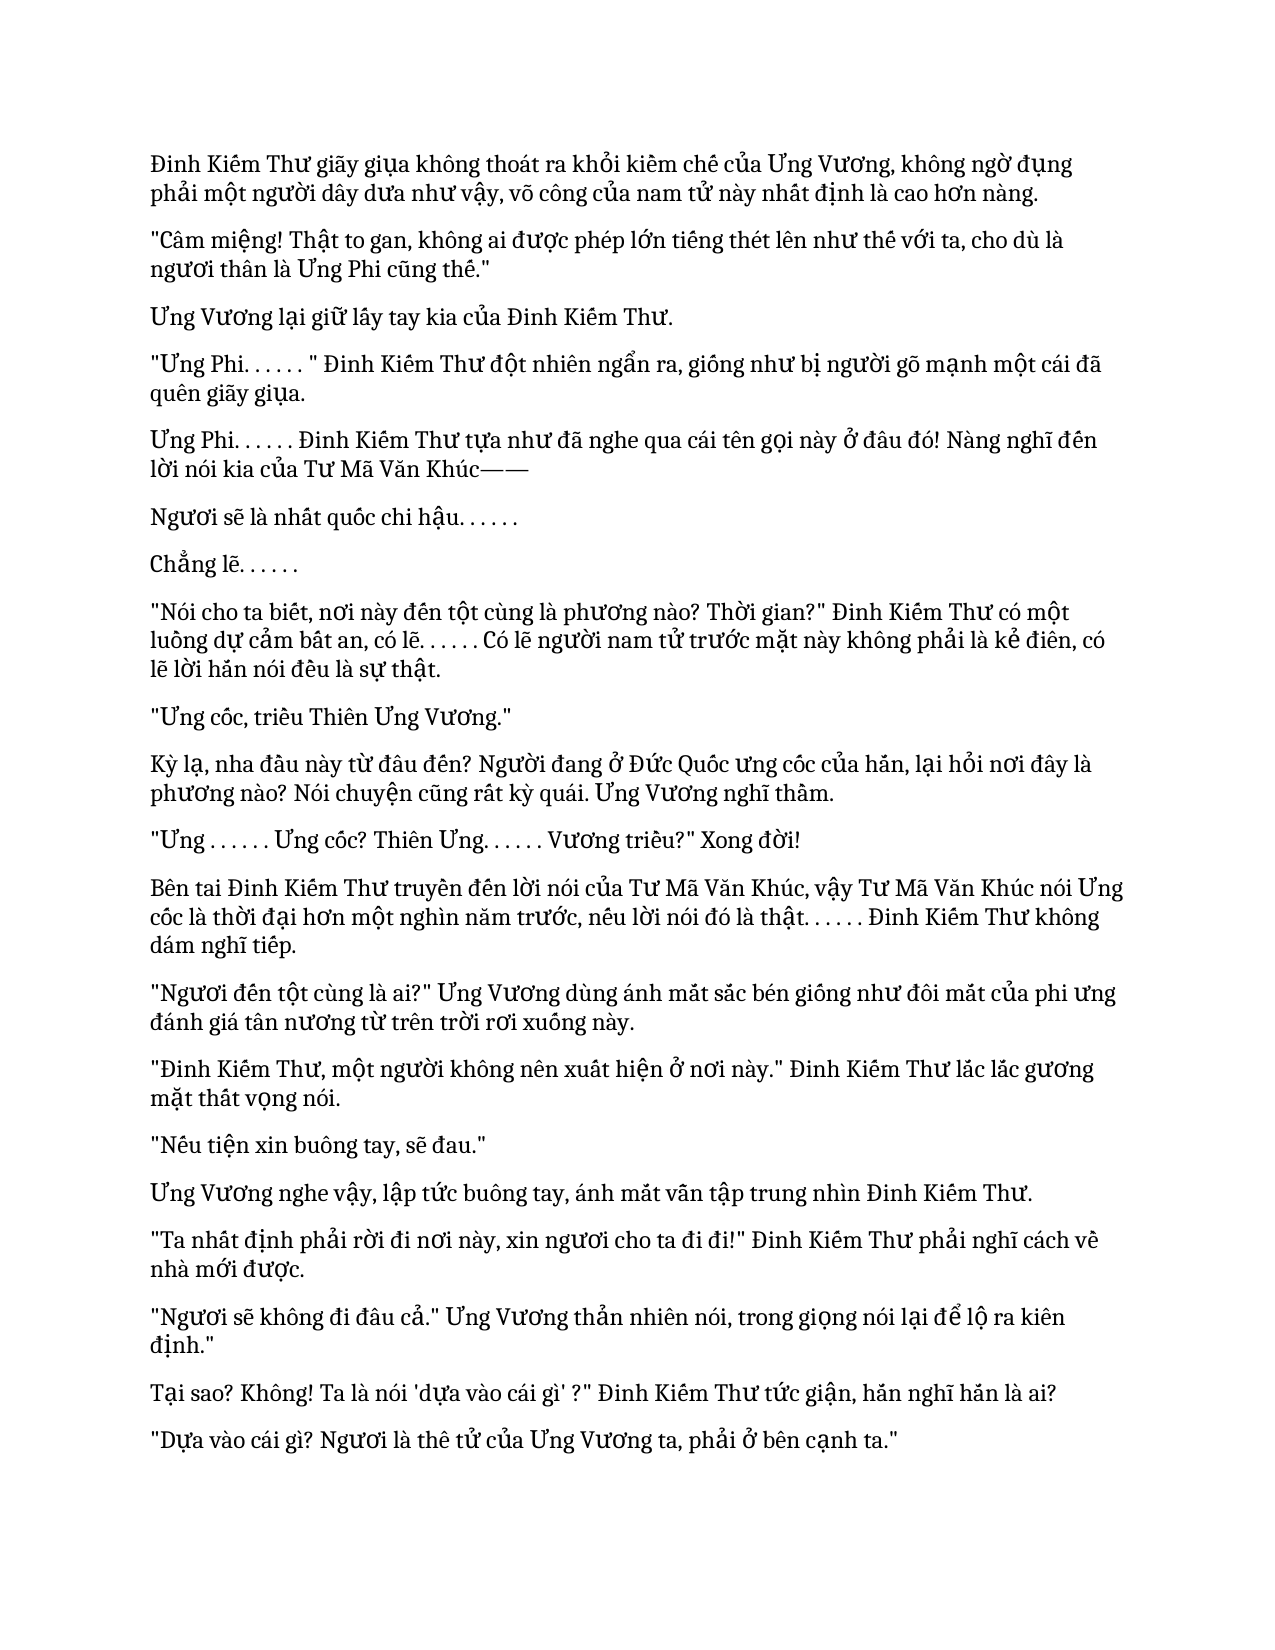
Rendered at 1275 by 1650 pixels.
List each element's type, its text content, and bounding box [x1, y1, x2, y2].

text "Dựa vào cái gì? Ngươi là thê tử của Ưng Vương ta, phải ở bên cạnh ta." [150, 1426, 1125, 1455]
text Ngươi sẽ là nhất quốc chi hậu. . . . . . [150, 502, 1125, 531]
text Bên tai Đinh Kiếm Thư truyền đến lời nói của Tư Mã Văn Khúc, vậy Tư Mã Văn Khúc nói Ưng cốc là thời đại hơn một nghìn năm trước, nếu lời nói đó là thật. . . . . . Đinh Kiếm Thư không dám nghĩ tiếp. [150, 874, 1125, 960]
text "Đinh Kiếm Thư, một người không nên xuất hiện ở nơi này." Đinh Kiếm Thư lắc lắc gương mặt thất vọng nói. [150, 1055, 1125, 1112]
text Tại sao? Không! Ta là nói 'dựa vào cái gì' ?" Đinh Kiếm Thư tức giận, hắn nghĩ hắn là ai? [150, 1379, 1125, 1407]
text "Câm miệng! Thật to gan, không ai được phép lớn tiếng thét lên như thế với ta, cho dù là ngươi thân là Ưng Phi cũng thế." [150, 226, 1125, 284]
text "Ta nhất định phải rời đi nơi này, xin ngươi cho ta đi đi!" Đinh Kiếm Thư phải nghĩ cách về nhà mới được. [150, 1226, 1125, 1284]
text "Ưng . . . . . . Ưng cốc? Thiên Ưng. . . . . . Vương triều?" Xong đời! [150, 826, 1125, 855]
text Ưng Phi. . . . . . Đinh Kiếm Thư tựa như đã nghe qua cái tên gọi này ở đâu đó! Nàng nghĩ đến lời nói kia của Tư Mã Văn Khúc—— [150, 426, 1125, 484]
text "Nếu tiện xin buông tay, sẽ đau." [150, 1131, 1125, 1160]
text Ưng Vương nghe vậy, lập tức buông tay, ánh mắt vẫn tập trung nhìn Đinh Kiếm Thư. [150, 1179, 1125, 1207]
text Đinh Kiếm Thư giãy giụa không thoát ra khỏi kiềm chế của Ưng Vương, không ngờ đụng phải một người dây dưa như vậy, võ công của nam tử này nhất định là cao hơn nàng. [150, 150, 1125, 207]
text Chẳng lẽ. . . . . . [150, 550, 1125, 579]
text Kỳ lạ, nha đầu này từ đâu đến? Người đang ở Đức Quốc ưng cốc của hắn, lại hỏi nơi đây là phương nào? Nói chuyện cũng rất kỳ quái. Ưng Vương nghĩ thầm. [150, 750, 1125, 807]
text "Ngươi sẽ không đi đâu cả." Ưng Vương thản nhiên nói, trong giọng nói lại để lộ ra kiên định." [150, 1302, 1125, 1360]
text "Ưng cốc, triều Thiên Ưng Vương." [150, 702, 1125, 731]
text "Ngươi đến tột cùng là ai?" Ưng Vương dùng ánh mắt sắc bén giống như đôi mắt của phi ưng đánh giá tân nương từ trên trời rơi xuống này. [150, 979, 1125, 1036]
text "Ưng Phi. . . . . . " Đinh Kiếm Thư đột nhiên ngẩn ra, giống như bị người gõ mạnh một cái đã quên giãy giụa. [150, 350, 1125, 407]
text Ưng Vương lại giữ lấy tay kia của Đinh Kiếm Thư. [150, 302, 1125, 331]
text "Nói cho ta biết, nơi này đến tột cùng là phương nào? Thời gian?" Đinh Kiếm Thư có một luồng dự cảm bất an, có lẽ. . . . . . Có lẽ người nam tử trước mặt này không phải là kẻ điên, có lẽ lời hắn nói đều là sự thật. [150, 597, 1125, 684]
